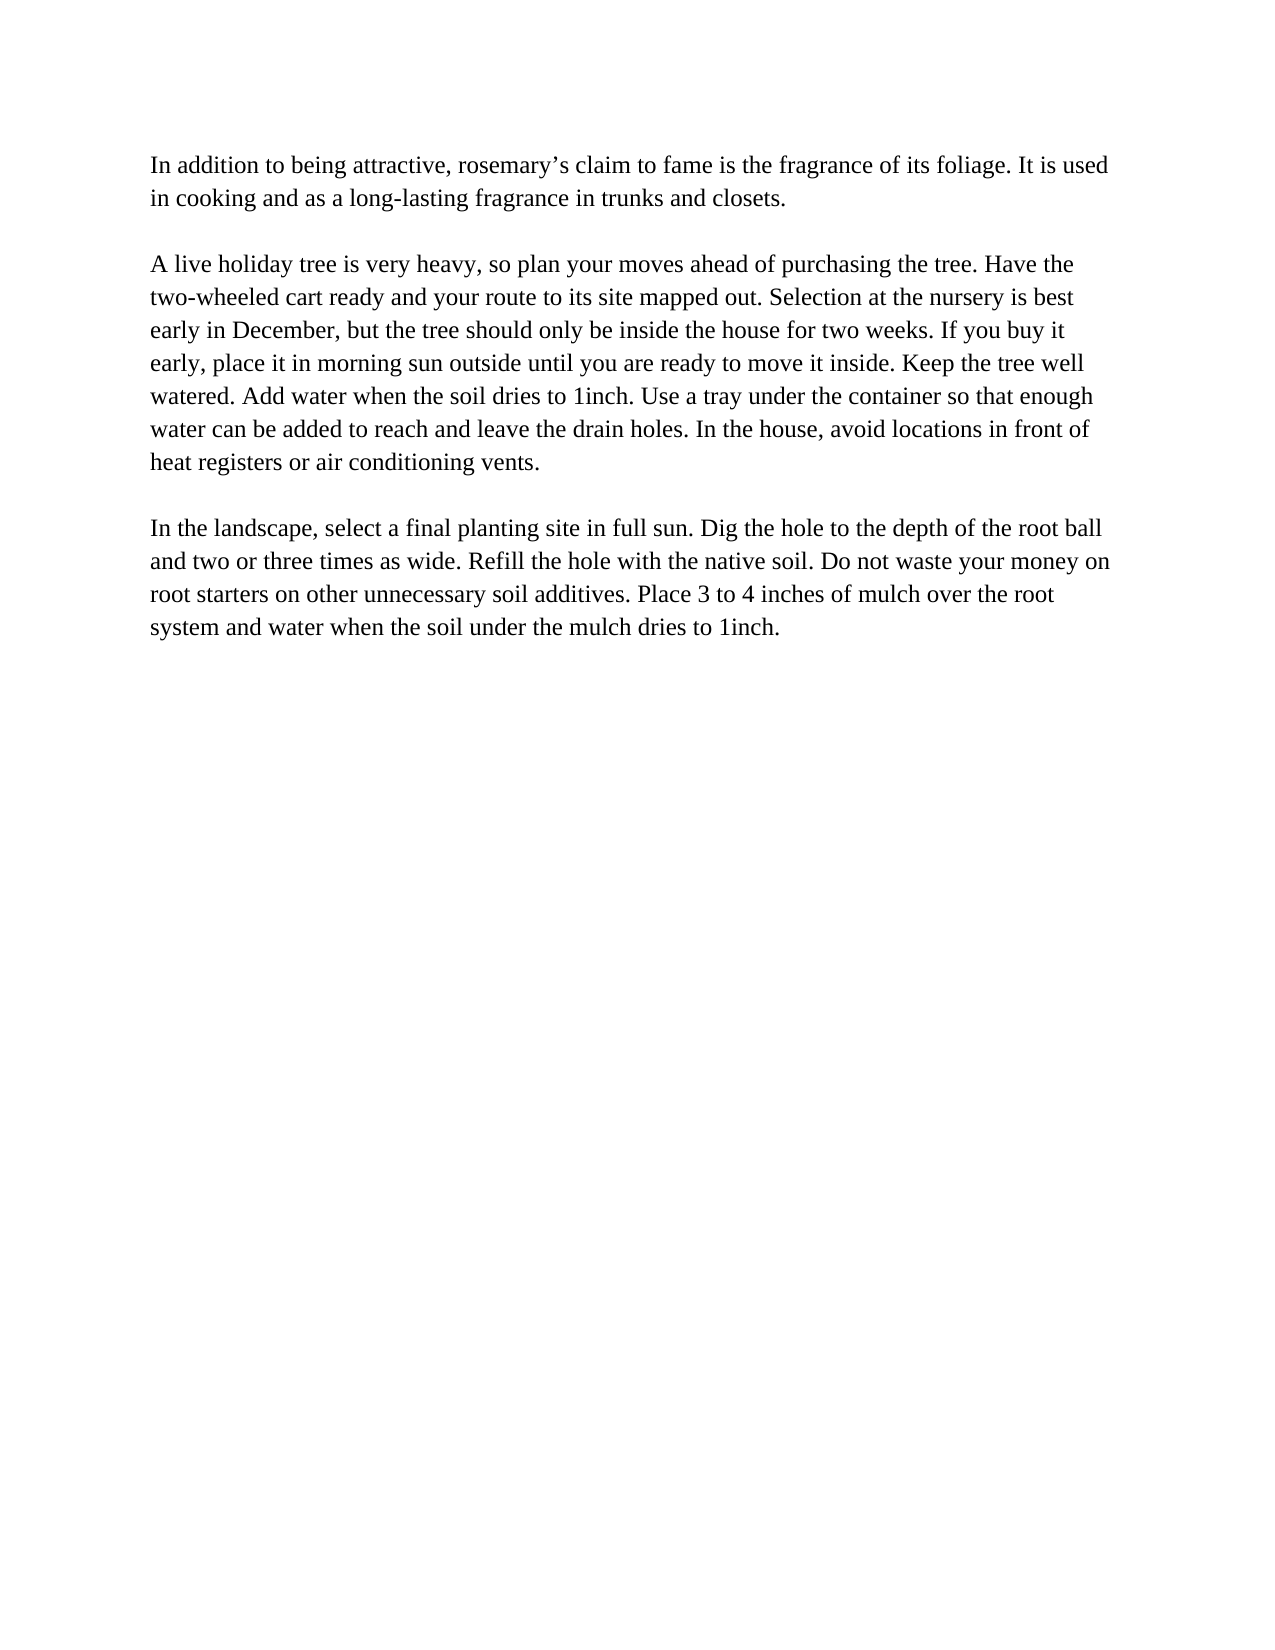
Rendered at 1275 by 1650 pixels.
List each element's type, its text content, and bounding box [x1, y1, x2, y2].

text In the landscape, select a final planting site in full sun. Dig the hole to the depth of the root ball and two or three times as wide. Refill the hole with the native soil. Do not waste your money on root starters on other unnecessary soil additives. Place 3 to 4 inches of mulch over the root system and water when the soil under the mulch dries to 1inch. [150, 513, 1125, 641]
text A live holiday tree is very heavy, so plan your moves ahead of purchasing the tree. Have the two-wheeled cart ready and your route to its site mapped out. Selection at the nursery is best early in December, but the tree should only be inside the house for two weeks. If you buy it early, place it in morning sun outside until you are ready to move it inside. Keep the tree well watered. Add water when the soil dries to 1inch. Use a tray under the container so that enough water can be added to reach and leave the drain holes. In the house, avoid locations in front of heat registers or air conditioning vents. [150, 249, 1125, 476]
text In addition to being attractive, rosemary’s claim to fame is the fragrance of its foliage. It is used in cooking and as a long-lasting fragrance in trunks and closets. [150, 150, 1125, 212]
